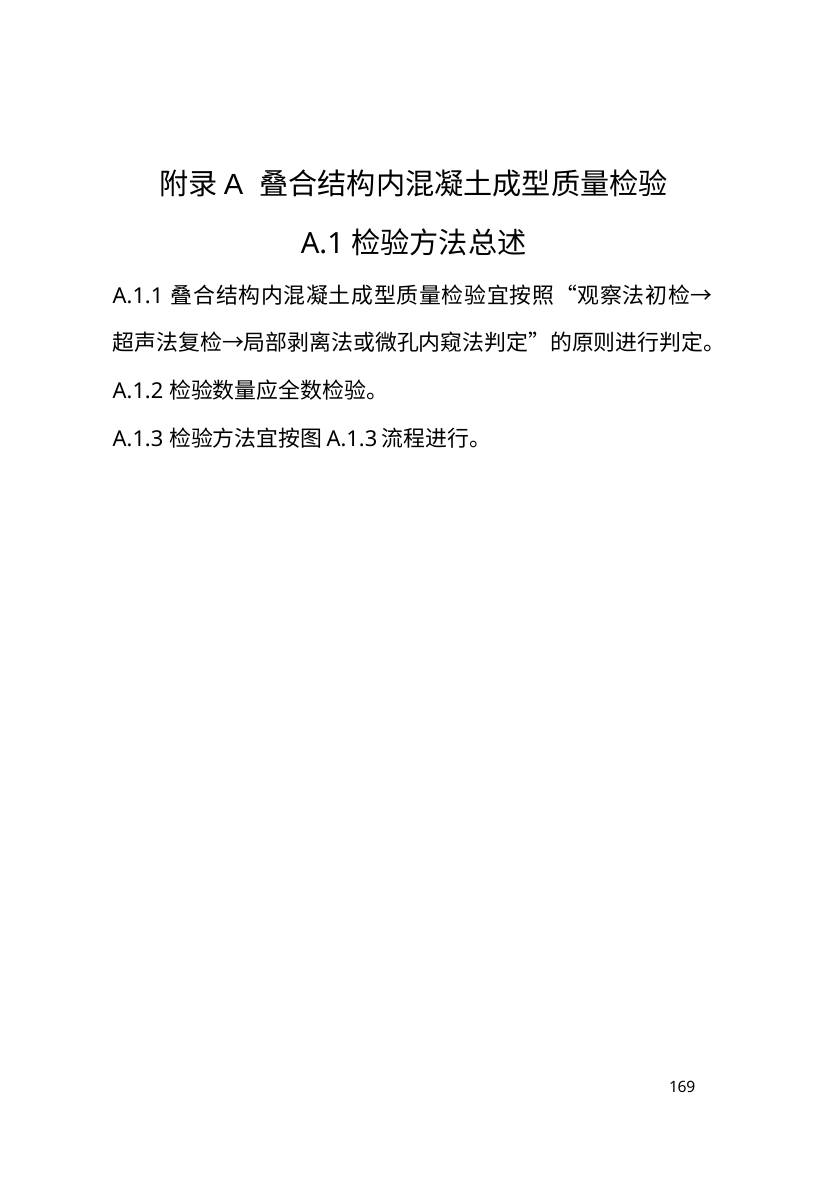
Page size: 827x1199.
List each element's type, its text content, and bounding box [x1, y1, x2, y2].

text A.1 检验方法总述 [112, 219, 714, 262]
text A.1.1 叠合结构内混凝土成型质量检验宜按照“观察法初检→超声法复检→局部剥离法或微孔内窥法判定”的原则进行判定。 [112, 278, 714, 357]
text A.1.2 检验数量应全数检验。 [112, 373, 714, 405]
text A.1.3 检验方法宜按图A.1.3流程进行。 [112, 421, 714, 452]
text 附录A 叠合结构内混凝土成型质量检验 [112, 161, 714, 203]
